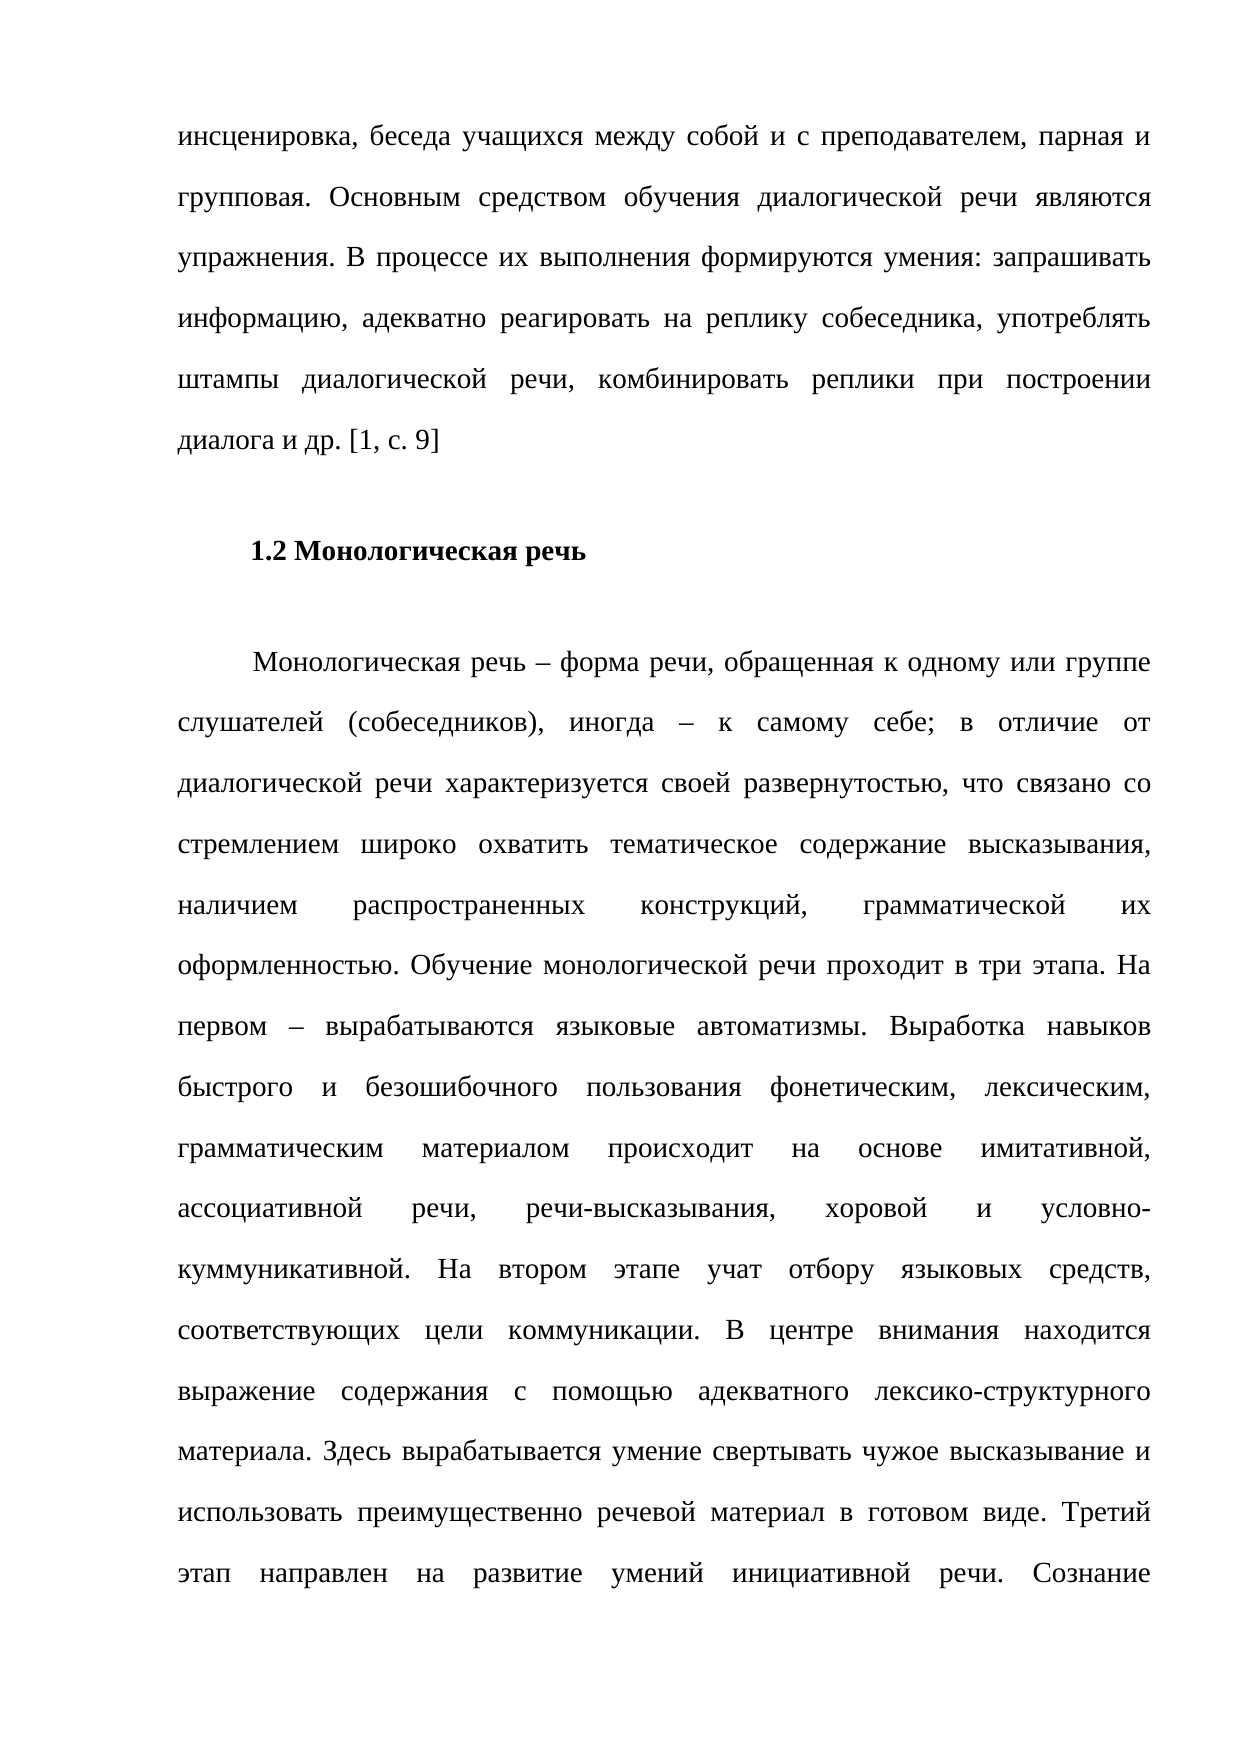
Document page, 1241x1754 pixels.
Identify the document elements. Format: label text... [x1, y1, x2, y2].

text 1.2 Монологическая речь [177, 533, 1152, 573]
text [177, 644, 1152, 1595]
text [177, 118, 1152, 462]
